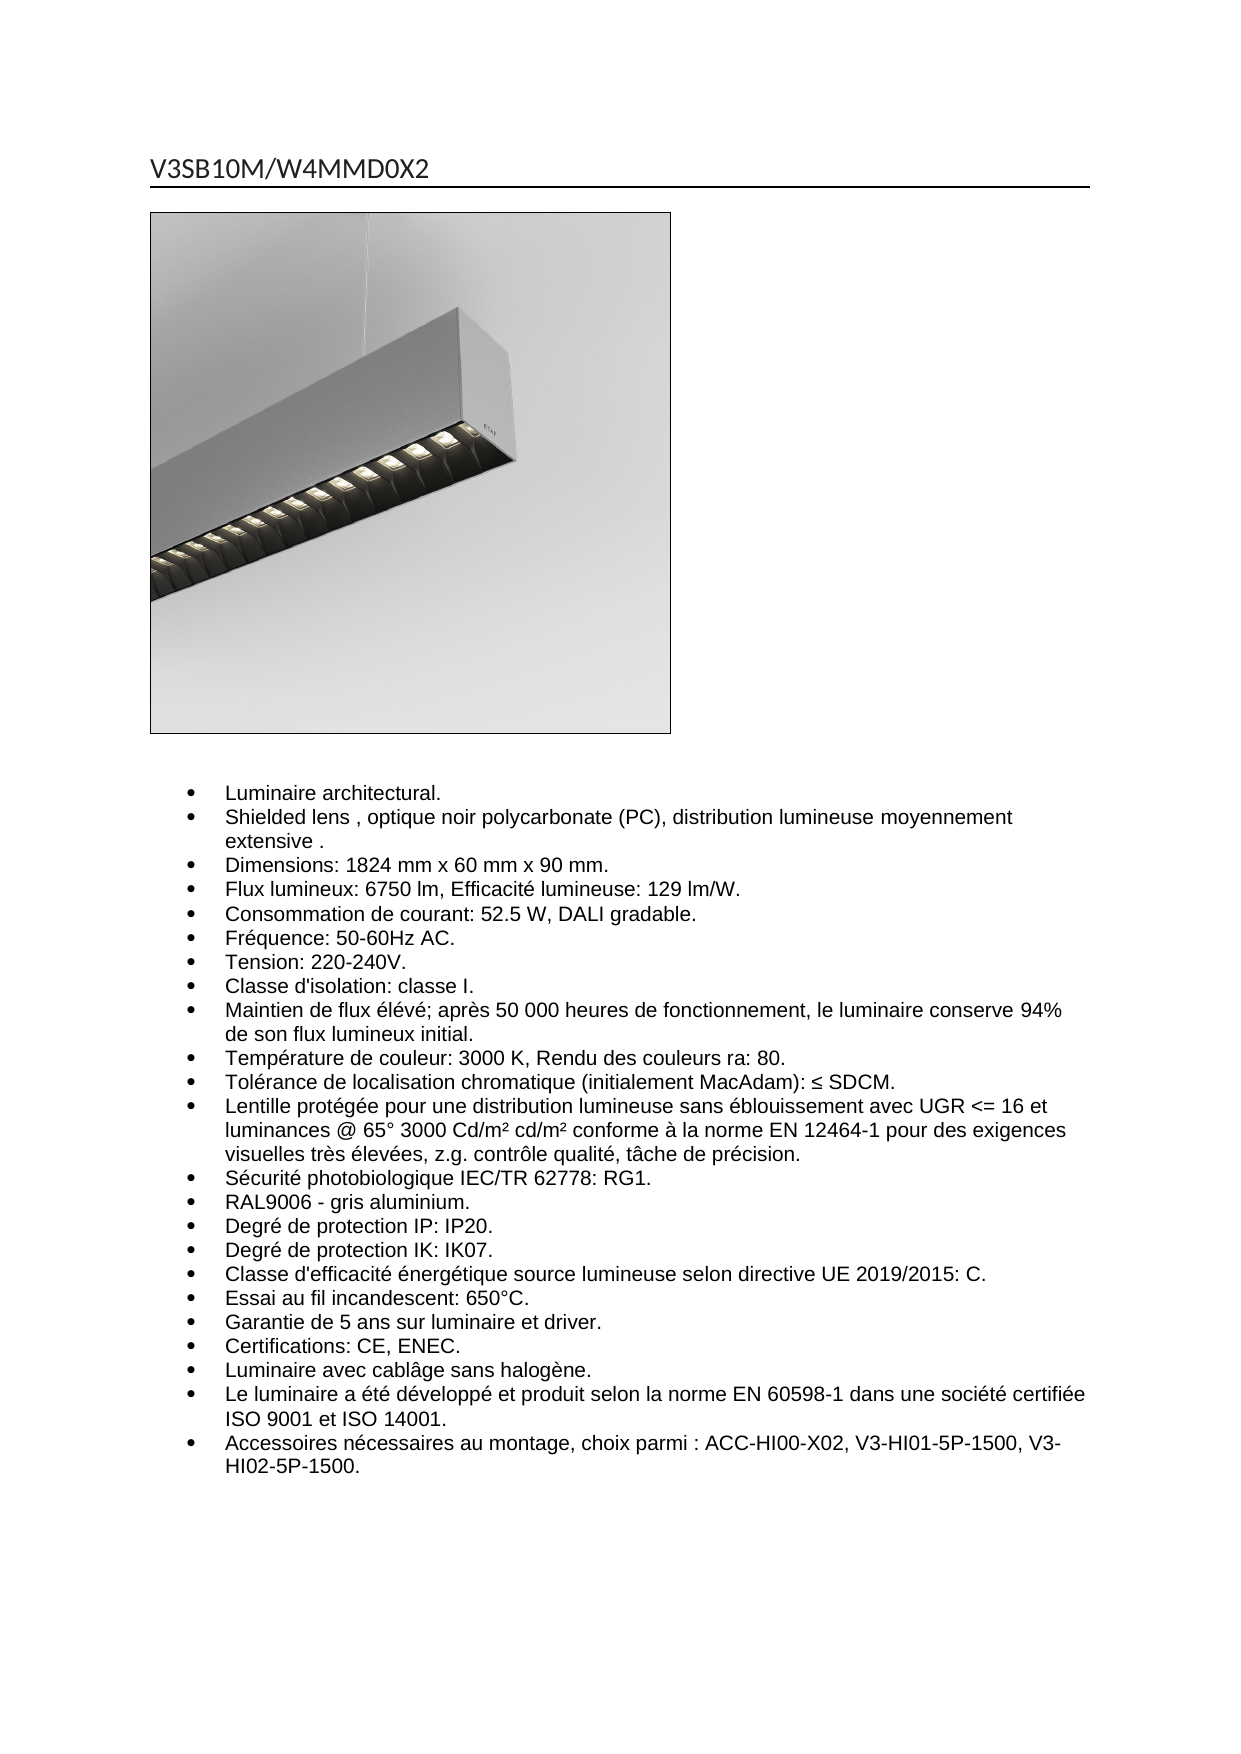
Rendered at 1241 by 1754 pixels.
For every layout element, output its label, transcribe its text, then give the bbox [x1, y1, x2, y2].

list Degré de protection IP: IP20. [187, 1214, 1090, 1238]
list RAL9006 - gris aluminium. [187, 1190, 1090, 1214]
text V3SB10M/W4MMD0X2 [150, 150, 1090, 186]
list Shielded lens , optique noir polycarbonate (PC), distribution lumineuse moyennement extensive . [187, 805, 1090, 853]
list Classe d'efficacité énergétique source lumineuse selon directive UE 2019/2015: C. [187, 1262, 1090, 1286]
list Lentille protégée pour une distribution lumineuse sans éblouissement avec UGR <= 16 et luminances @ 65° 3000 Cd/m² cd/m² conforme à la norme EN 12464-1 pour des exigences visuelles très élevées, z.g. contrôle qualité, tâche de précision. [187, 1094, 1090, 1166]
list Dimensions: 1824 mm x 60 mm x 90 mm. [187, 853, 1090, 877]
list Flux lumineux: 6750 lm, Efficacité lumineuse: 129 lm/W. [187, 877, 1090, 901]
list Essai au fil incandescent: 650°C. [187, 1286, 1090, 1310]
list Accessoires nécessaires au montage, choix parmi : ACC-HI00-X02, V3-HI01-5P-1500, V3-HI02-5P-1500. [187, 1430, 1090, 1478]
list Luminaire architectural. [187, 781, 1090, 805]
list Tension: 220-240V. [187, 949, 1090, 973]
list Maintien de flux élévé; après 50 000 heures de fonctionnement, le luminaire conserve 94% de son flux lumineux initial. [187, 998, 1090, 1046]
list Luminaire avec cablâge sans halogène. [187, 1358, 1090, 1382]
list Fréquence: 50-60Hz AC. [187, 925, 1090, 949]
list Le luminaire a été développé et produit selon la norme EN 60598-1 dans une société certifiée ISO 9001 et ISO 14001. [187, 1382, 1090, 1430]
list Tolérance de localisation chromatique (initialement MacAdam): ≤ SDCM. [187, 1070, 1090, 1094]
list Garantie de 5 ans sur luminaire et driver. [187, 1310, 1090, 1334]
picture [151, 213, 670, 733]
list Degré de protection IK: IK07. [187, 1238, 1090, 1262]
list Certifications: CE, ENEC. [187, 1334, 1090, 1358]
list Température de couleur: 3000 K, Rendu des couleurs ra: 80. [187, 1046, 1090, 1070]
list Consommation de courant: 52.5 W, DALI gradable. [187, 901, 1090, 925]
list Classe d'isolation: classe I. [187, 973, 1090, 998]
list Sécurité photobiologique IEC/TR 62778: RG1. [187, 1166, 1090, 1190]
